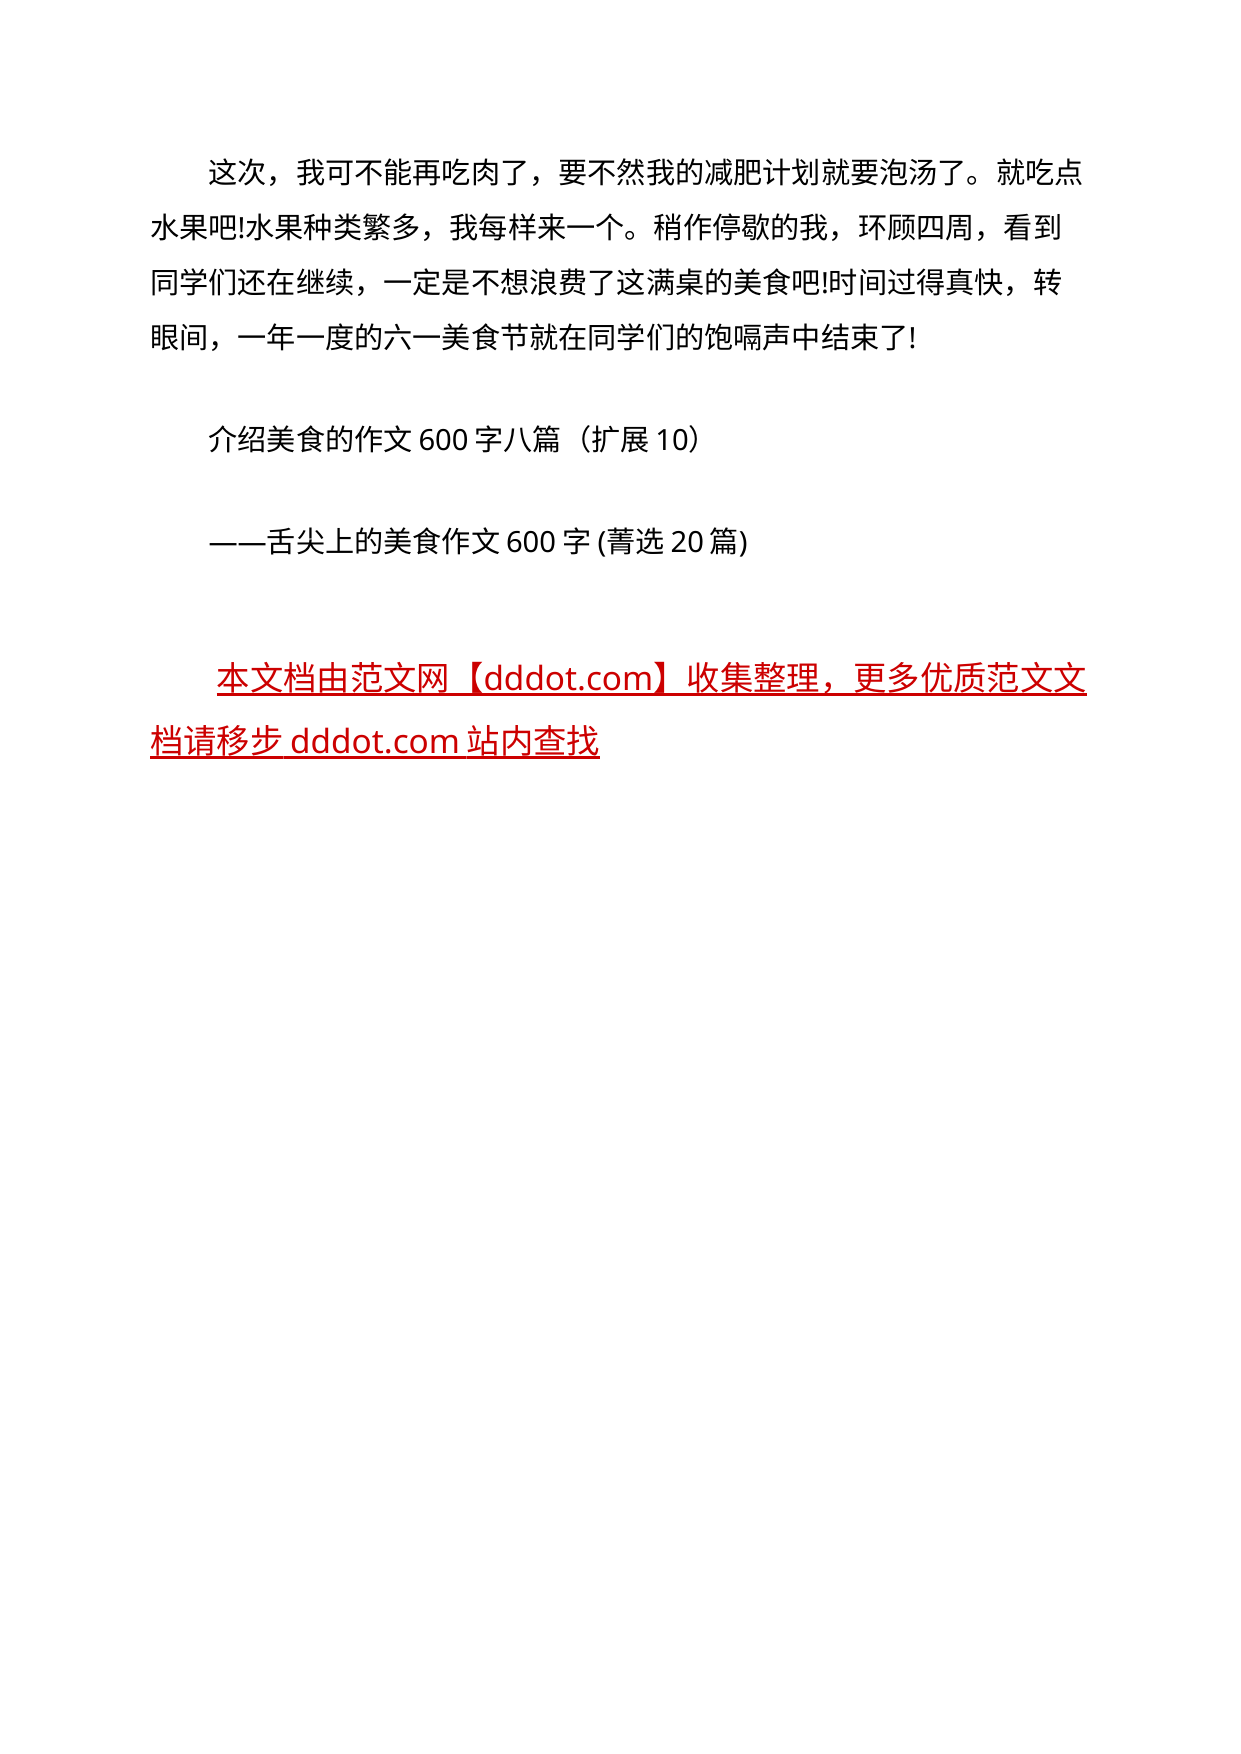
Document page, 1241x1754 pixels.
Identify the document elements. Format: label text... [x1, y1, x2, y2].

text 本文档由范文网【dddot.com】收集整理，更多优质范文文档请移步dddot.com站内查找 [150, 652, 1090, 763]
text ——舌尖上的美食作文600字 (菁选20篇) [150, 519, 1090, 561]
text 介绍美食的作文600字八篇（扩展10） [150, 417, 1090, 459]
text 这次，我可不能再吃肉了，要不然我的减肥计划就要泡汤了。就吃点水果吧!水果种类繁多，我每样来一个。稍作停歇的我，环顾四周，看到同学们还在继续，一定是不想浪费了这满桌的美食吧!时间过得真快，转眼间，一年一度的六一美食节就在同学们的饱嗝声中结束了! [150, 150, 1090, 357]
